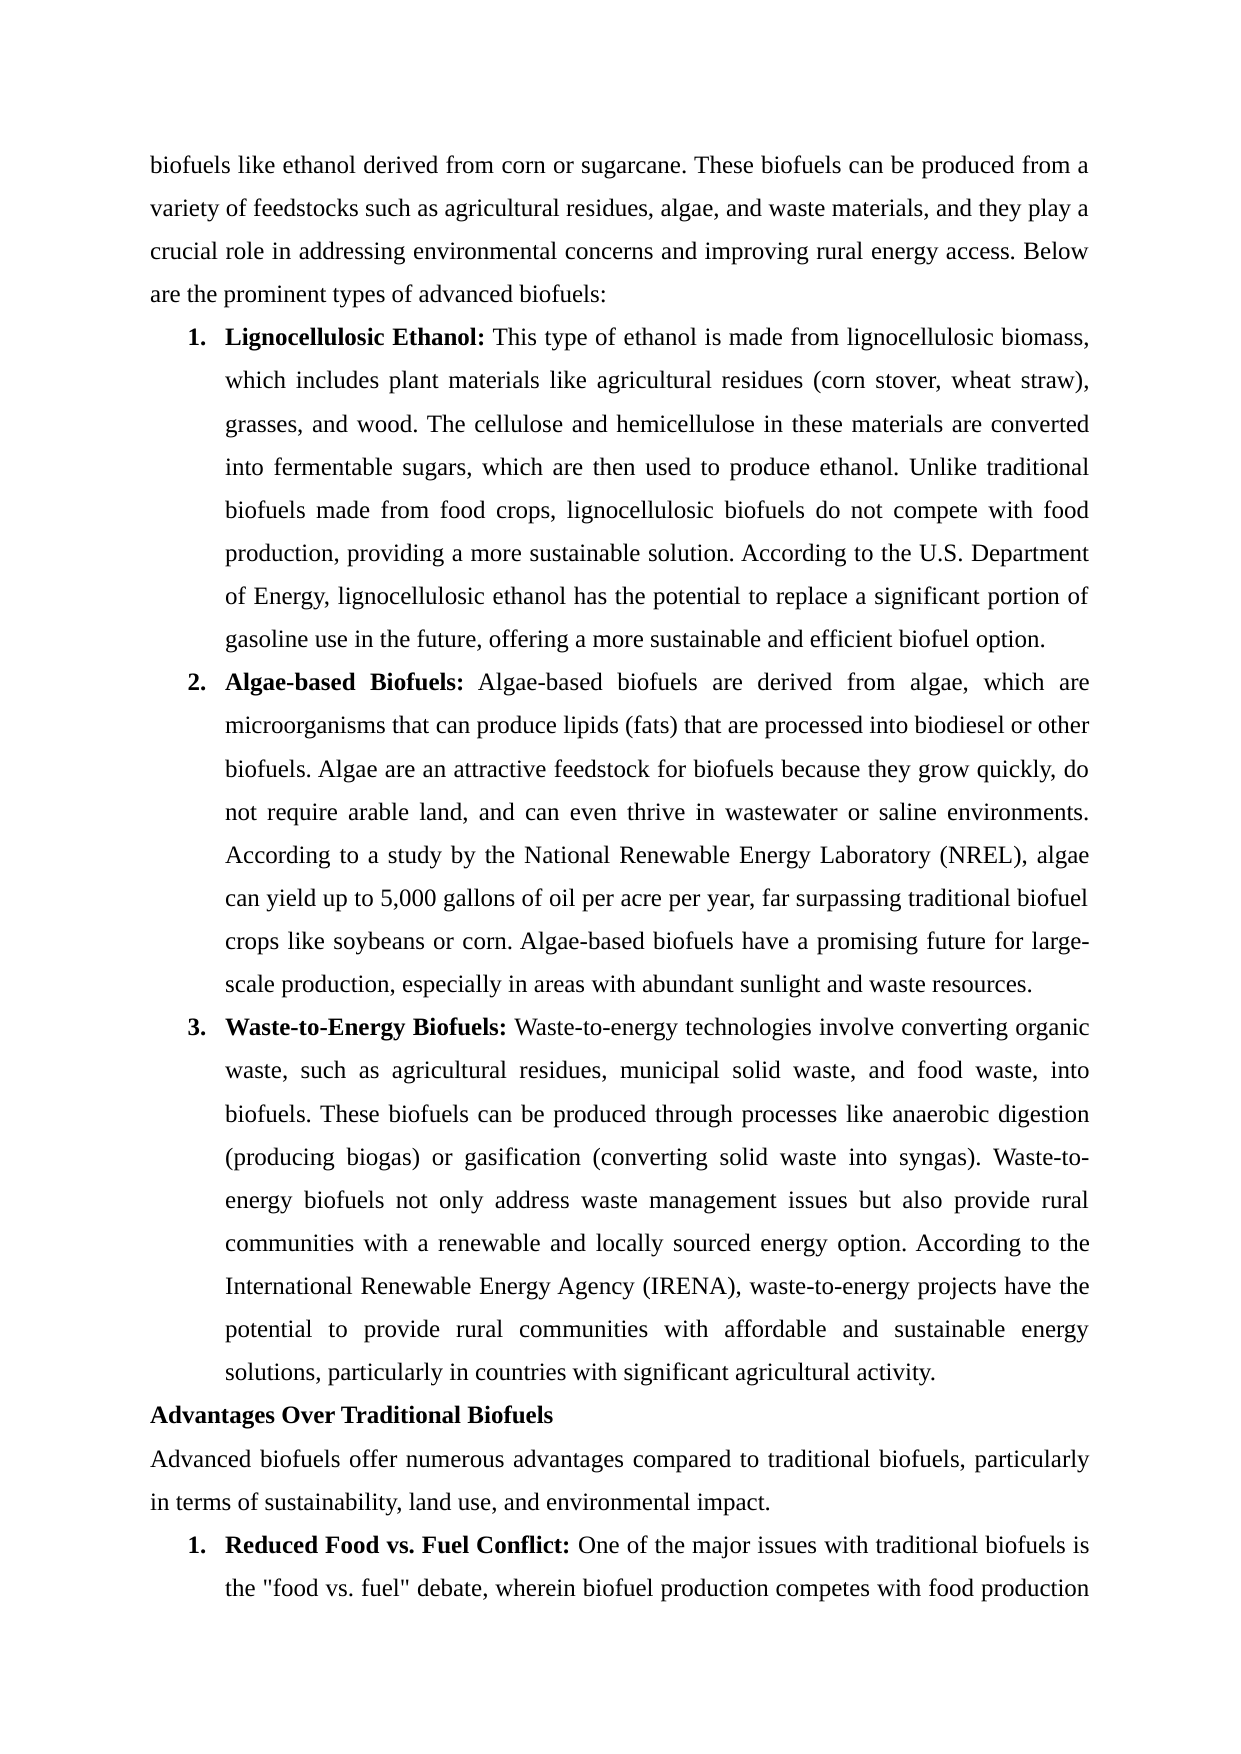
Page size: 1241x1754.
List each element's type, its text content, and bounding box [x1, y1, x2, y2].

text Advantages Over Traditional Biofuels [150, 1401, 1090, 1429]
text Advanced biofuels offer numerous advantages compared to traditional biofuels, particularly in terms of sustainability, land use, and environmental impact. [150, 1444, 1090, 1516]
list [187, 1530, 1090, 1602]
list Waste-to-Energy Biofuels: Waste-to-energy technologies involve converting organic waste, such as agricultural residues, municipal solid waste, and food waste, into biofuels. These biofuels can be produced through processes like anaerobic digestion (producing biogas) or gasification (converting solid waste into syngas). Waste-to-energy biofuels not only address waste management issues but also provide rural communities with a renewable and locally sourced energy option. According to the International Renewable Energy Agency (IRENA), waste-to-energy projects have the potential to provide rural communities with affordable and sustainable energy solutions, particularly in countries with significant agricultural activity. [187, 1012, 1090, 1386]
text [150, 150, 1090, 308]
list Algae-based Biofuels: Algae-based biofuels are derived from algae, which are microorganisms that can produce lipids (fats) that are processed into biodiesel or other biofuels. Algae are an attractive feedstock for biofuels because they grow quickly, do not require arable land, and can even thrive in wastewater or saline environments. According to a study by the National Renewable Energy Laboratory (NREL), algae can yield up to 5,000 gallons of oil per acre per year, far surpassing traditional biofuel crops like soybeans or corn. Algae-based biofuels have a promising future for large-scale production, especially in areas with abundant sunlight and waste resources. [187, 667, 1090, 998]
list Lignocellulosic Ethanol: This type of ethanol is made from lignocellulosic biomass, which includes plant materials like agricultural residues (corn stover, wheat straw), grasses, and wood. The cellulose and hemicellulose in these materials are converted into fermentable sugars, which are then used to produce ethanol. Unlike traditional biofuels made from food crops, lignocellulosic biofuels do not compete with food production, providing a more sustainable solution. According to the U.S. Department of Energy, lignocellulosic ethanol has the potential to replace a significant portion of gasoline use in the future, offering a more sustainable and efficient biofuel option. [187, 322, 1090, 653]
